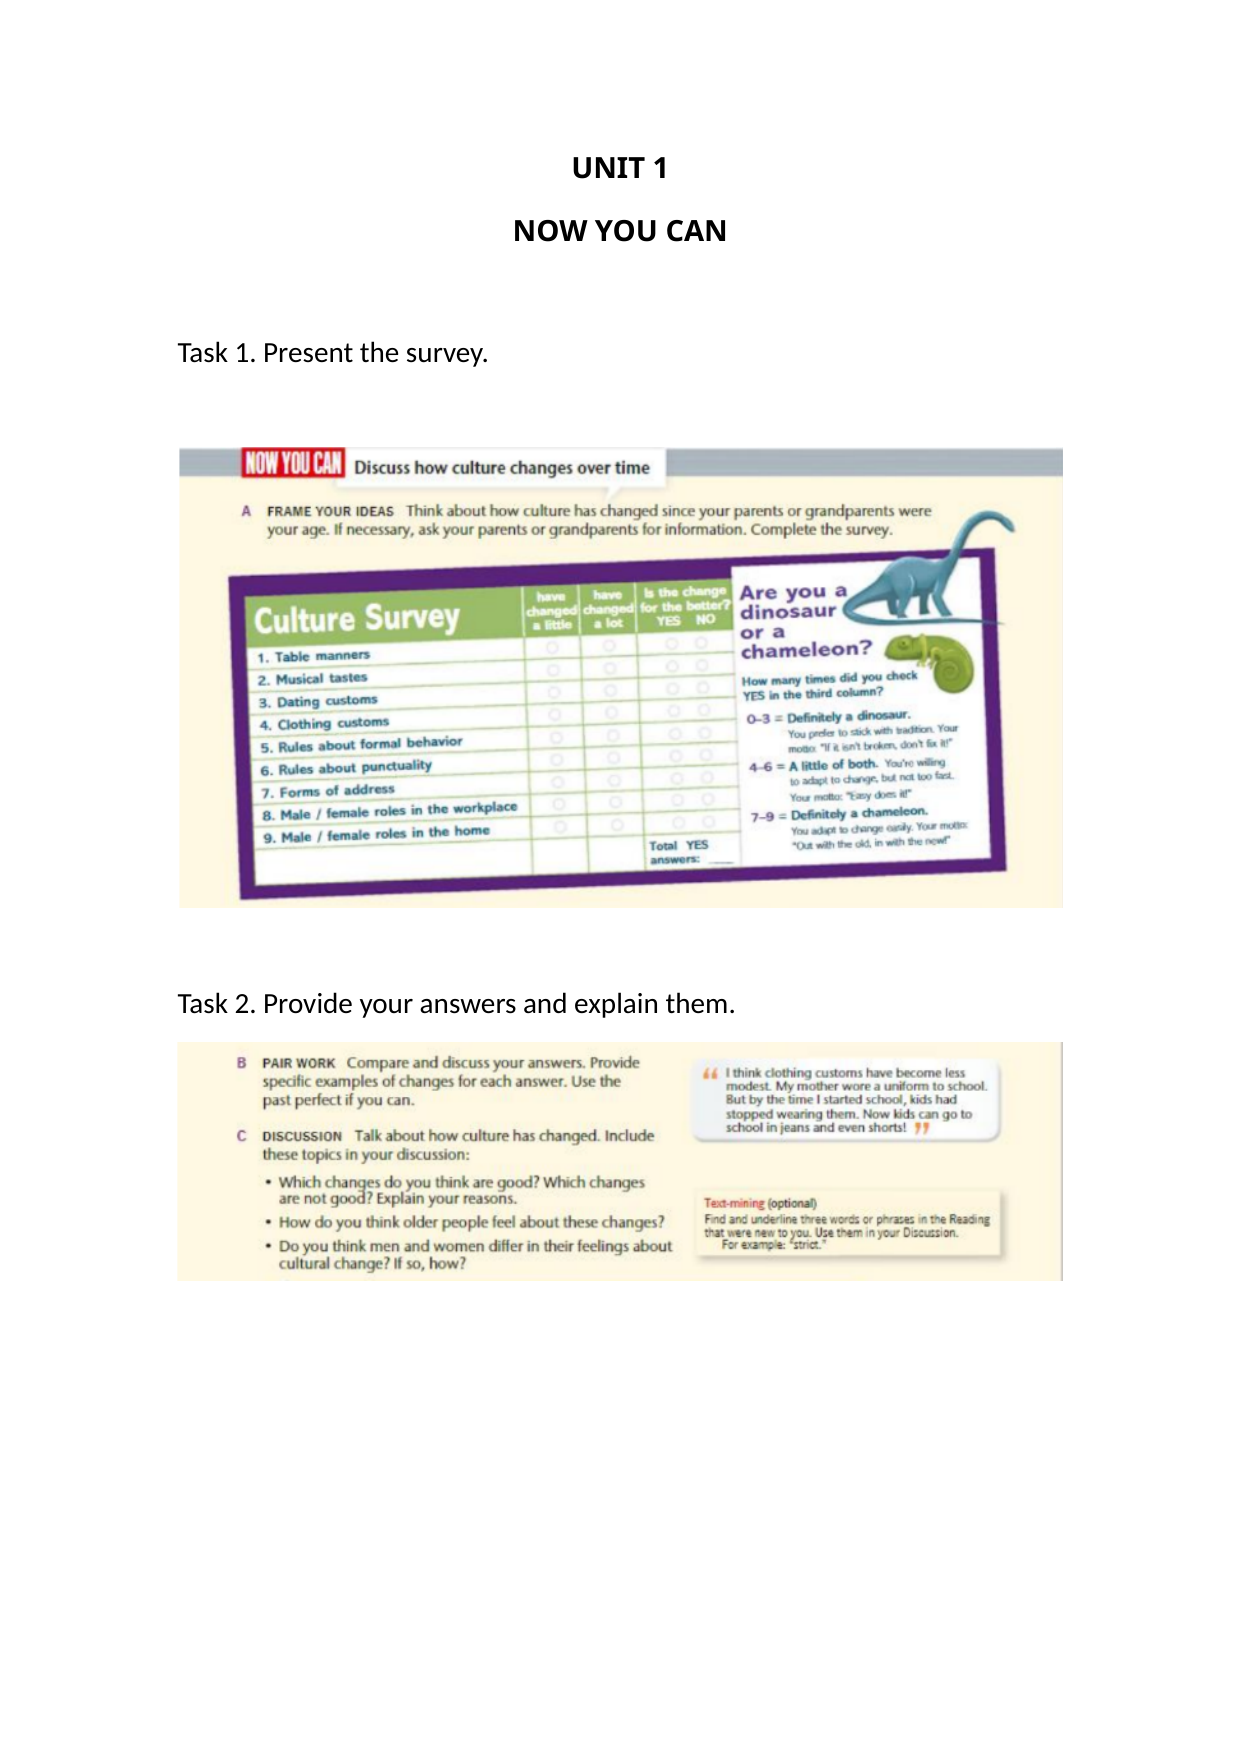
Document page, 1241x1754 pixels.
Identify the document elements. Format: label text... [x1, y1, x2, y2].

text UNIT 1 [177, 148, 1063, 187]
picture [177, 1042, 1063, 1281]
text Task 2. Provide your answers and explain them. [177, 985, 1063, 1021]
text NOW YOU CAN [177, 210, 1063, 249]
picture [177, 447, 1063, 908]
text Task 1. Present the survey. [177, 334, 1063, 370]
